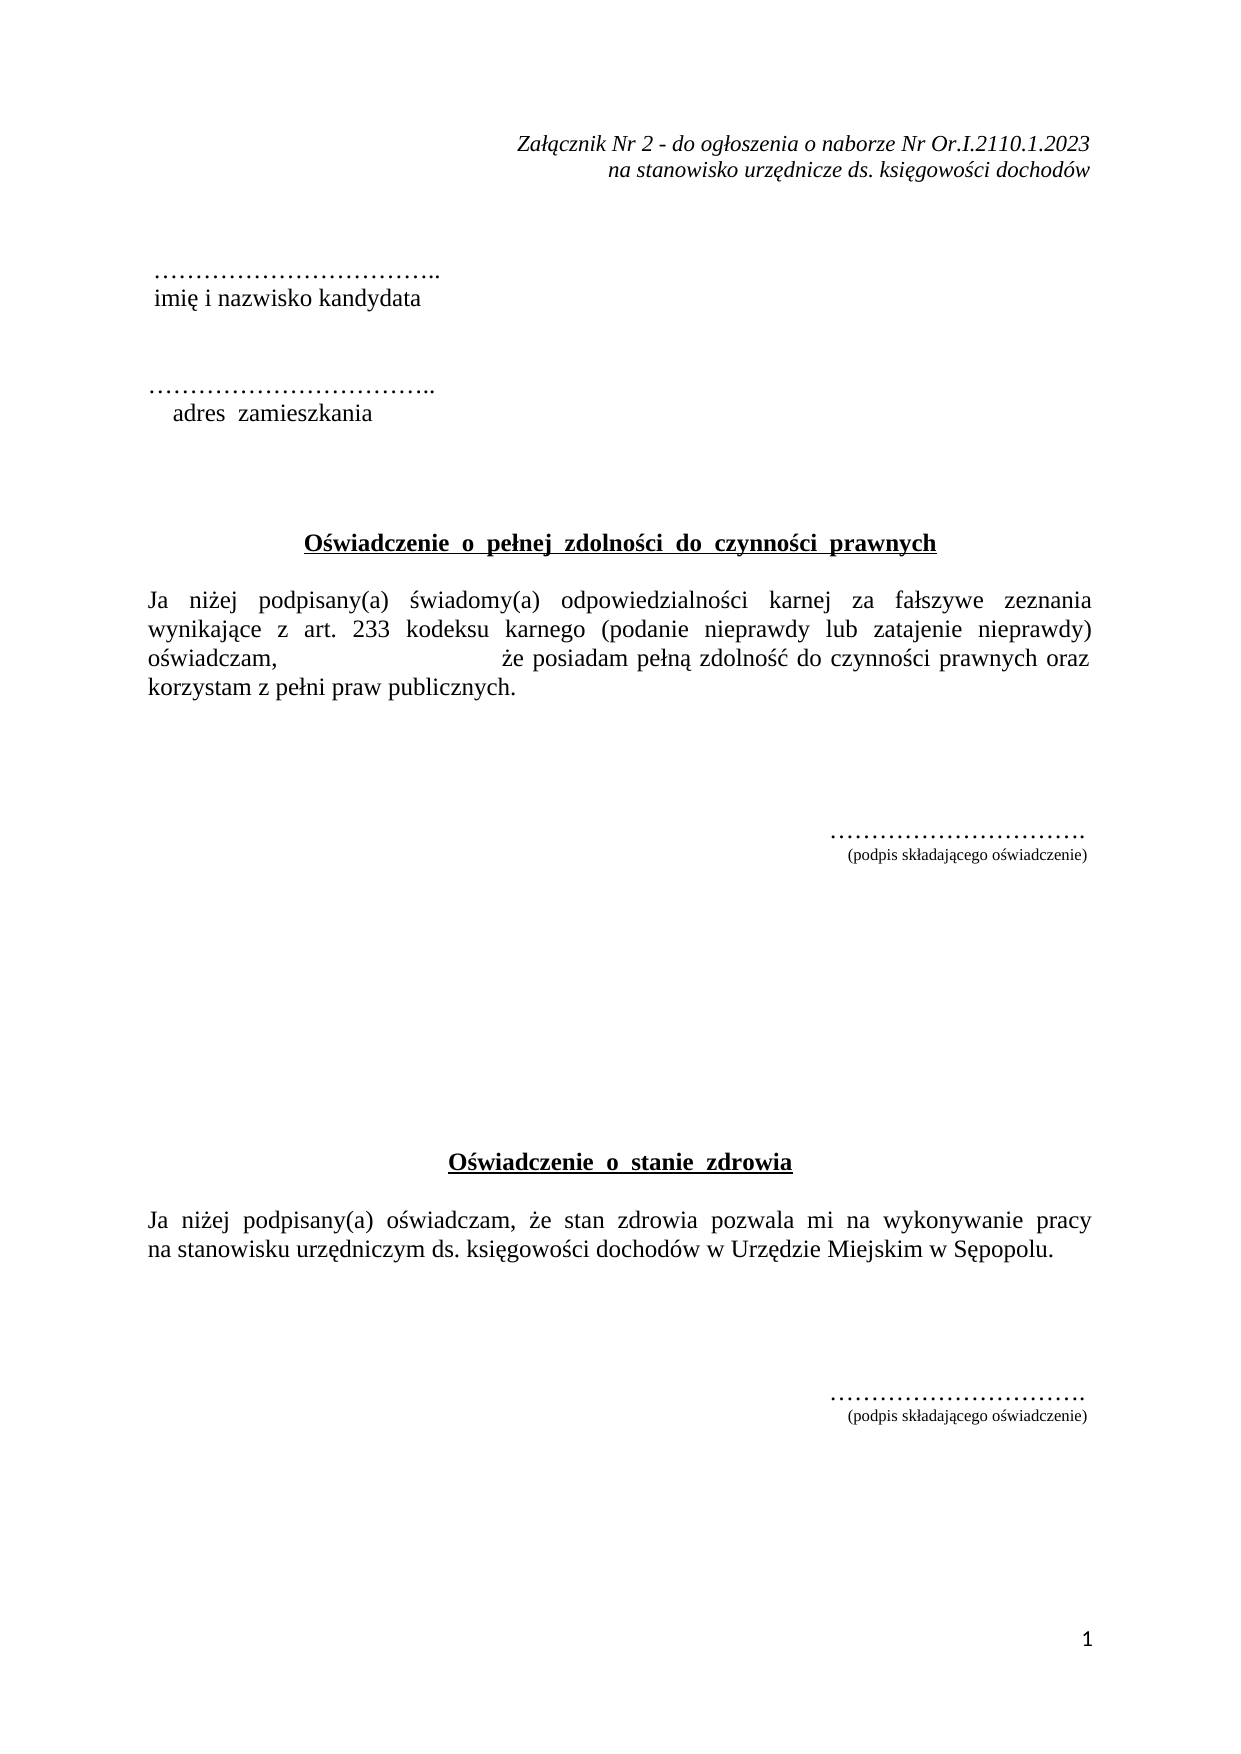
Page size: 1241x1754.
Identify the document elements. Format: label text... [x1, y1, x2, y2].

text …………………………. [148, 816, 1093, 844]
text na stanowisko urzędnicze ds. księgowości dochodów [148, 156, 1093, 182]
text Ja niżej podpisany(a) świadomy(a) odpowiedzialności karnej za fałszywe zeznania wynikające z art. 233 kodeksu karnego (podanie nieprawdy lub zatajenie nieprawdy) oświadczam, że posiadam pełną zdolność do czynności prawnych oraz korzystam z pełni praw publicznych. [148, 586, 1093, 701]
text adres zamieszkania [148, 398, 1093, 427]
text (podpis składającego oświadczenie) [148, 844, 1093, 863]
text Załącznik Nr 2 - do ogłoszenia o naborze Nr Or.I.2110.1.2023 [148, 130, 1093, 156]
text …………………………….. [148, 255, 1093, 283]
text (podpis składającego oświadczenie) [148, 1406, 1093, 1425]
text Oświadczenie o stanie zdrowia [148, 1147, 1093, 1176]
text Ja niżej podpisany(a) oświadczam, że stan zdrowia pozwala mi na wykonywanie pracy na stanowisku urzędniczym ds. księgowości dochodów w Urzędzie Miejskim w Sępopolu. [148, 1205, 1093, 1262]
text …………………………….. [148, 370, 1093, 398]
text imię i nazwisko kandydata [148, 283, 1093, 312]
text Oświadczenie o pełnej zdolności do czynności prawnych [148, 528, 1093, 557]
text …………………………. [148, 1377, 1093, 1406]
